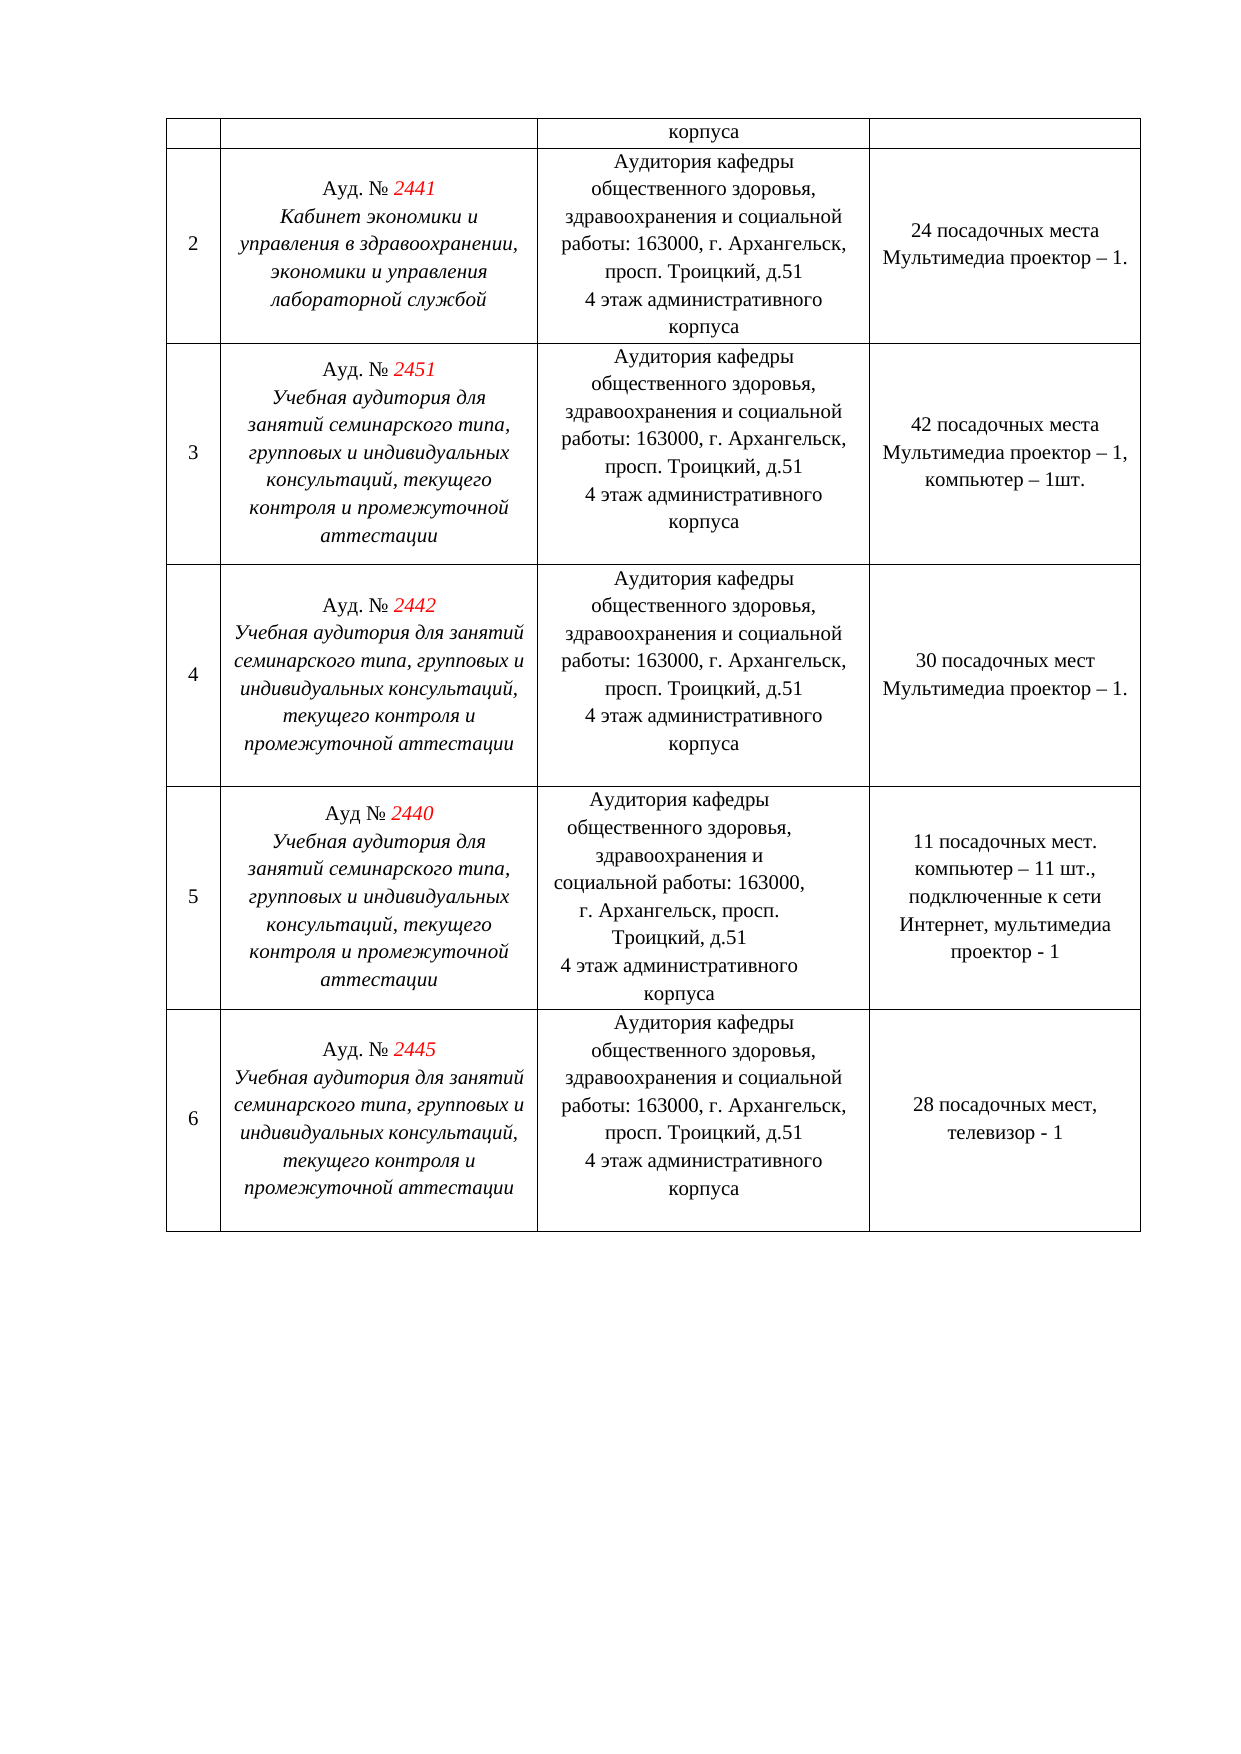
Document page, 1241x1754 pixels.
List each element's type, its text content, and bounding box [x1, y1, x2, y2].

table_cell Аудитория кафедры общественного здоровья, здравоохранения и социальной работы: 163000, г. Архангельск, просп. Троицкий, д.51 4 этаж административного корпуса [538, 565, 869, 786]
table_cell 24 посадочных места Мультимедиа проектор – 1. [870, 149, 1140, 342]
table_cell 42 посадочных места Мультимедиа проектор – 1, компьютер – 1шт. [870, 344, 1140, 564]
table_cell Ауд. № 2441 Кабинет экономики и управления в здравоохранении, экономики и управления лабораторной службой [221, 149, 537, 342]
table_cell Аудитория кафедры общественного здоровья, здравоохранения и социальной работы: 163000, г. Архангельск, просп. Троицкий, д.51 4 этаж административного корпуса [538, 1010, 869, 1231]
table_cell 30 посадочных мест Мультимедиа проектор – 1. [870, 565, 1140, 786]
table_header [221, 119, 537, 147]
table_cell 5 [167, 787, 220, 1009]
table_cell Аудитория кафедры общественного здоровья, здравоохранения и социальной работы: 163000, г. Архангельск, просп. Троицкий, д.51 4 этаж административного корпуса [538, 787, 869, 1009]
table_cell Ауд. № 2442 Учебная аудитория для занятий семинарского типа, групповых и индивидуальных консультаций, текущего контроля и промежуточной аттестации [221, 565, 537, 786]
table_cell Ауд. № 2445 Учебная аудитория для занятий семинарского типа, групповых и индивидуальных консультаций, текущего контроля и промежуточной аттестации [221, 1010, 537, 1231]
table_cell Аудитория кафедры общественного здоровья, здравоохранения и социальной работы: 163000, г. Архангельск, просп. Троицкий, д.51 4 этаж административного корпуса [538, 344, 869, 564]
table_cell 28 посадочных мест, телевизор - 1 [870, 1010, 1140, 1231]
table_cell 2 [167, 149, 220, 342]
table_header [870, 119, 1140, 147]
table_cell Ауд № 2440 Учебная аудитория для занятий семинарского типа, групповых и индивидуальных консультаций, текущего контроля и промежуточной аттестации [221, 787, 537, 1009]
table_cell 4 [167, 565, 220, 786]
table_cell 3 [167, 344, 220, 564]
table_cell 6 [167, 1010, 220, 1231]
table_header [538, 119, 869, 147]
table_header 1 [167, 119, 220, 147]
table_cell 11 посадочных мест. компьютер – 11 шт., подключенные к сети Интернет, мультимедиа проектор - 1 [870, 787, 1140, 1009]
table_cell Аудитория кафедры общественного здоровья, здравоохранения и социальной работы: 163000, г. Архангельск, просп. Троицкий, д.51 4 этаж административного корпуса [538, 149, 869, 342]
table_cell Ауд. № 2451 Учебная аудитория для занятий семинарского типа, групповых и индивидуальных консультаций, текущего контроля и промежуточной аттестации [221, 344, 537, 564]
